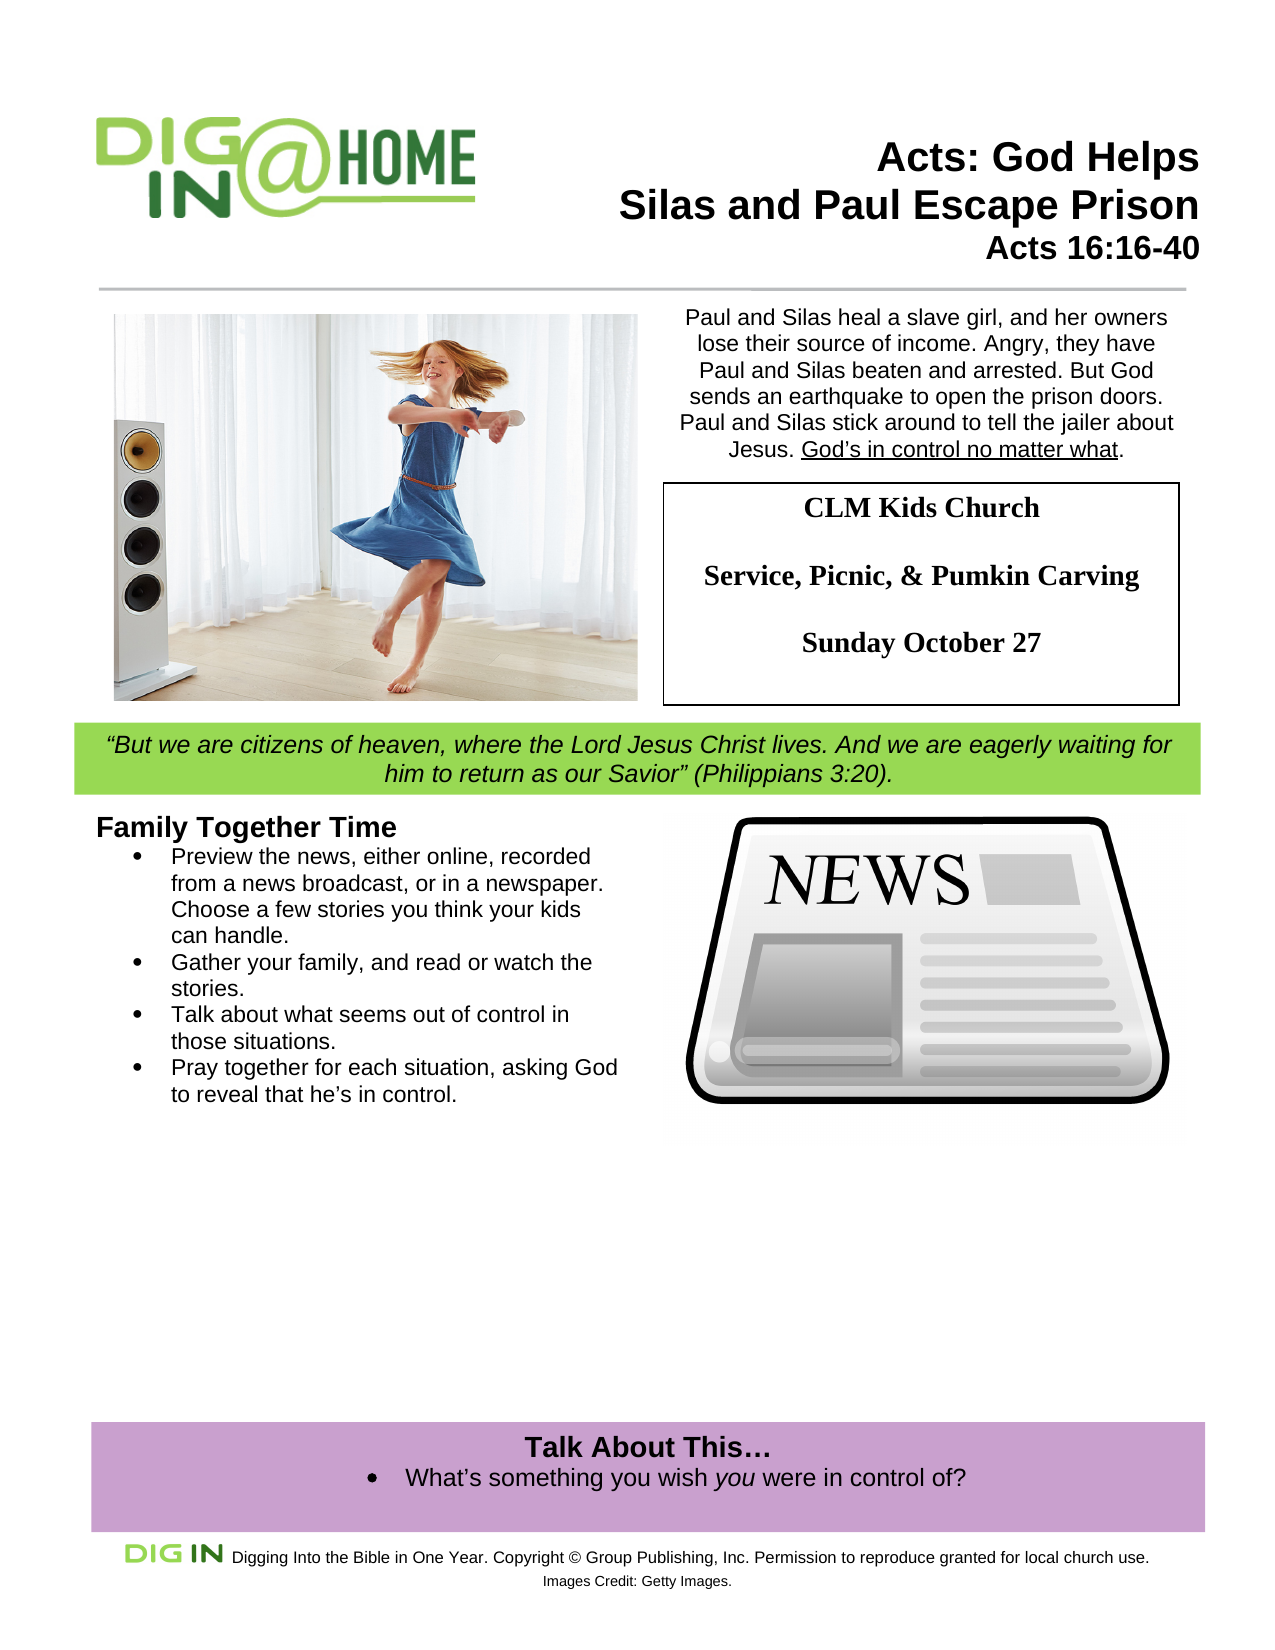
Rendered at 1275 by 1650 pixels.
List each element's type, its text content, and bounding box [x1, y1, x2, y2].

text Acts: God Helps [81, 132, 1200, 180]
picture [663, 813, 1187, 1146]
picture [113, 314, 638, 701]
text Acts 16:16-40 [81, 228, 1200, 267]
picture [96, 117, 476, 132]
text Silas and Paul Escape Prison [81, 180, 1200, 228]
picture [125, 1543, 223, 1564]
